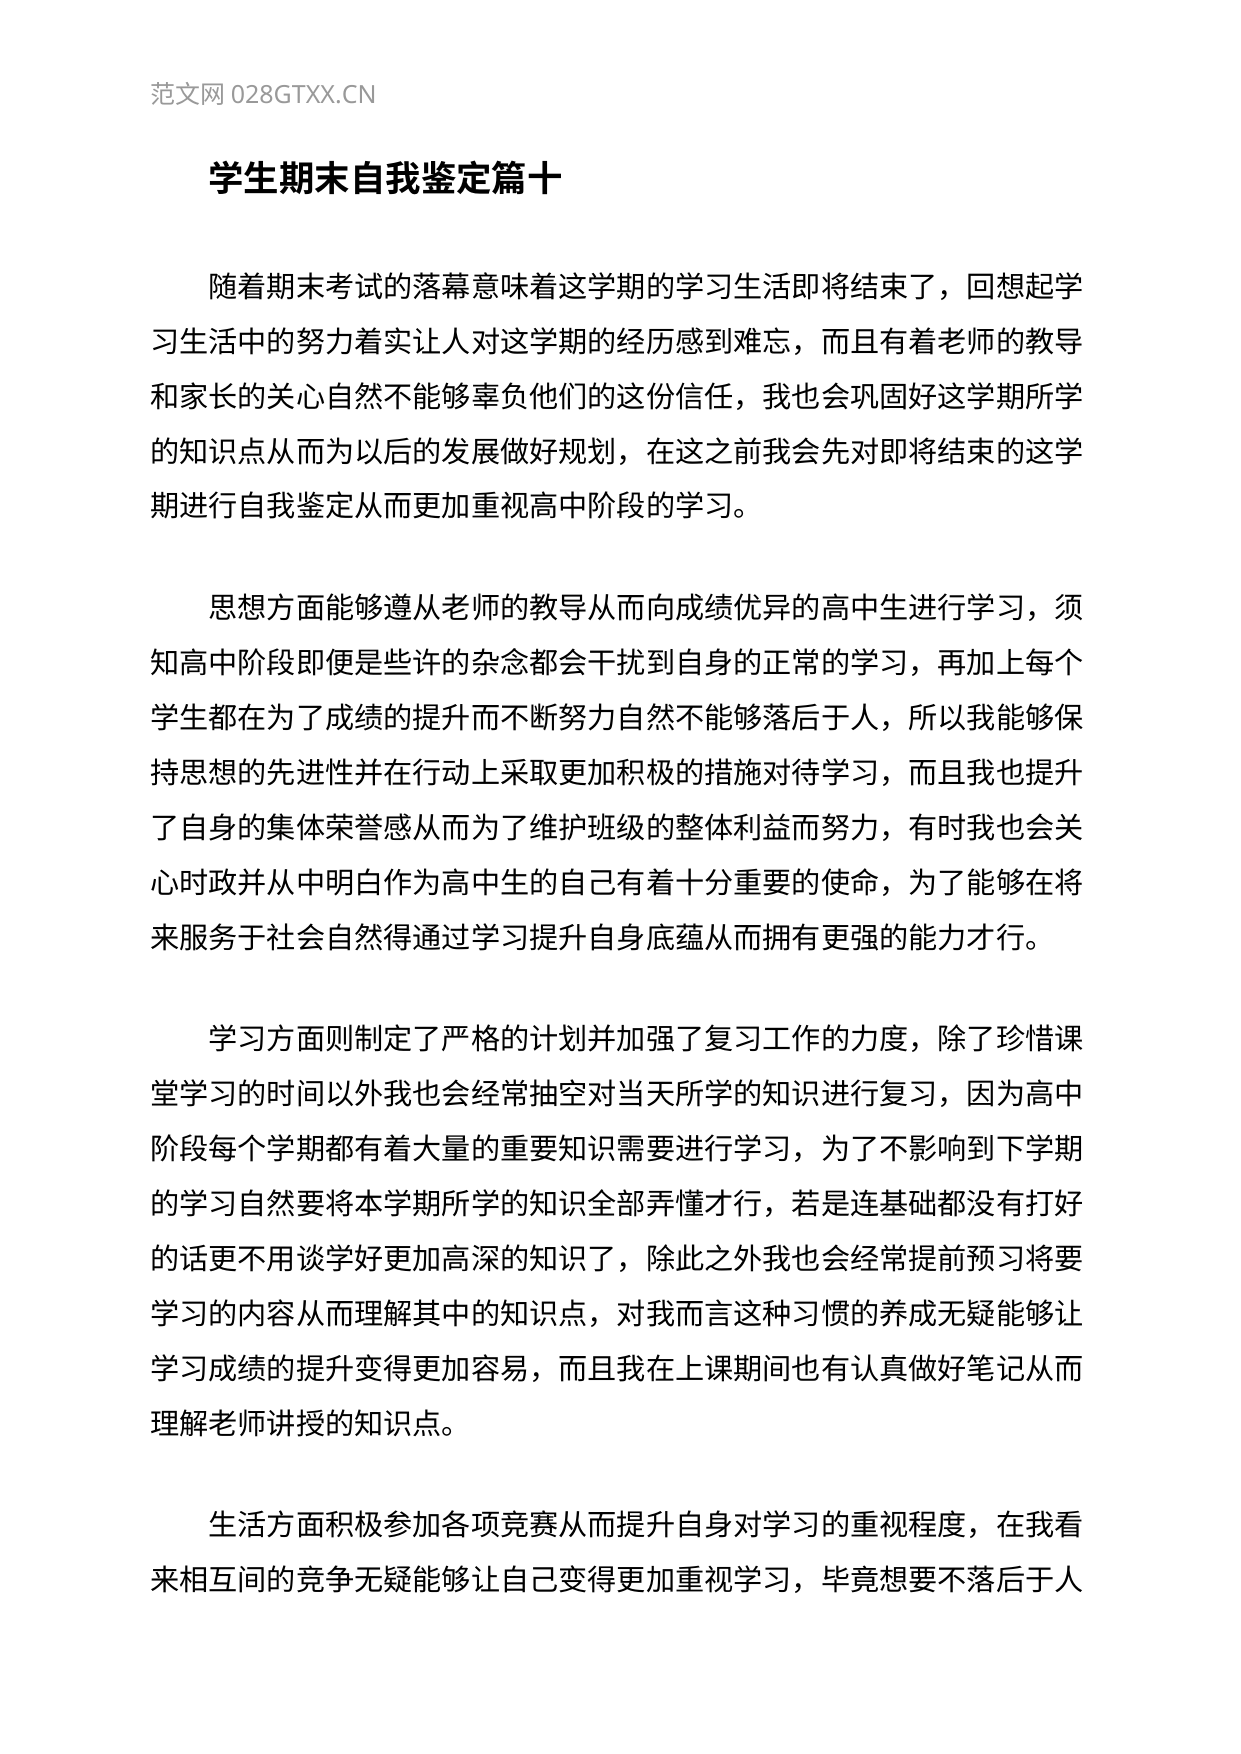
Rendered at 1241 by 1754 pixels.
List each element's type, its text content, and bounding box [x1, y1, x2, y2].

text 随着期末考试的落幕意味着这学期的学习生活即将结束了，回想起学习生活中的努力着实让人对这学期的经历感到难忘，而且有着老师的教导和家长的关心自然不能够辜负他们的这份信任，我也会巩固好这学期所学的知识点从而为以后的发展做好规划，在这之前我会先对即将结束的这学期进行自我鉴定从而更加重视高中阶段的学习。 [150, 263, 1090, 525]
text 学生期末自我鉴定篇十 [150, 150, 1090, 201]
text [150, 1502, 1090, 1599]
text 学习方面则制定了严格的计划并加强了复习工作的力度，除了珍惜课堂学习的时间以外我也会经常抽空对当天所学的知识进行复习，因为高中阶段每个学期都有着大量的重要知识需要进行学习，为了不影响到下学期的学习自然要将本学期所学的知识全部弄懂才行，若是连基础都没有打好的话更不用谈学好更加高深的知识了，除此之外我也会经常提前预习将要学习的内容从而理解其中的知识点，对我而言这种习惯的养成无疑能够让学习成绩的提升变得更加容易，而且我在上课期间也有认真做好笔记从而理解老师讲授的知识点。 [150, 1016, 1090, 1442]
text 思想方面能够遵从老师的教导从而向成绩优异的高中生进行学习，须知高中阶段即便是些许的杂念都会干扰到自身的正常的学习，再加上每个学生都在为了成绩的提升而不断努力自然不能够落后于人，所以我能够保持思想的先进性并在行动上采取更加积极的措施对待学习，而且我也提升了自身的集体荣誉感从而为了维护班级的整体利益而努力，有时我也会关心时政并从中明白作为高中生的自己有着十分重要的使命，为了能够在将来服务于社会自然得通过学习提升自身底蕴从而拥有更强的能力才行。 [150, 585, 1090, 956]
